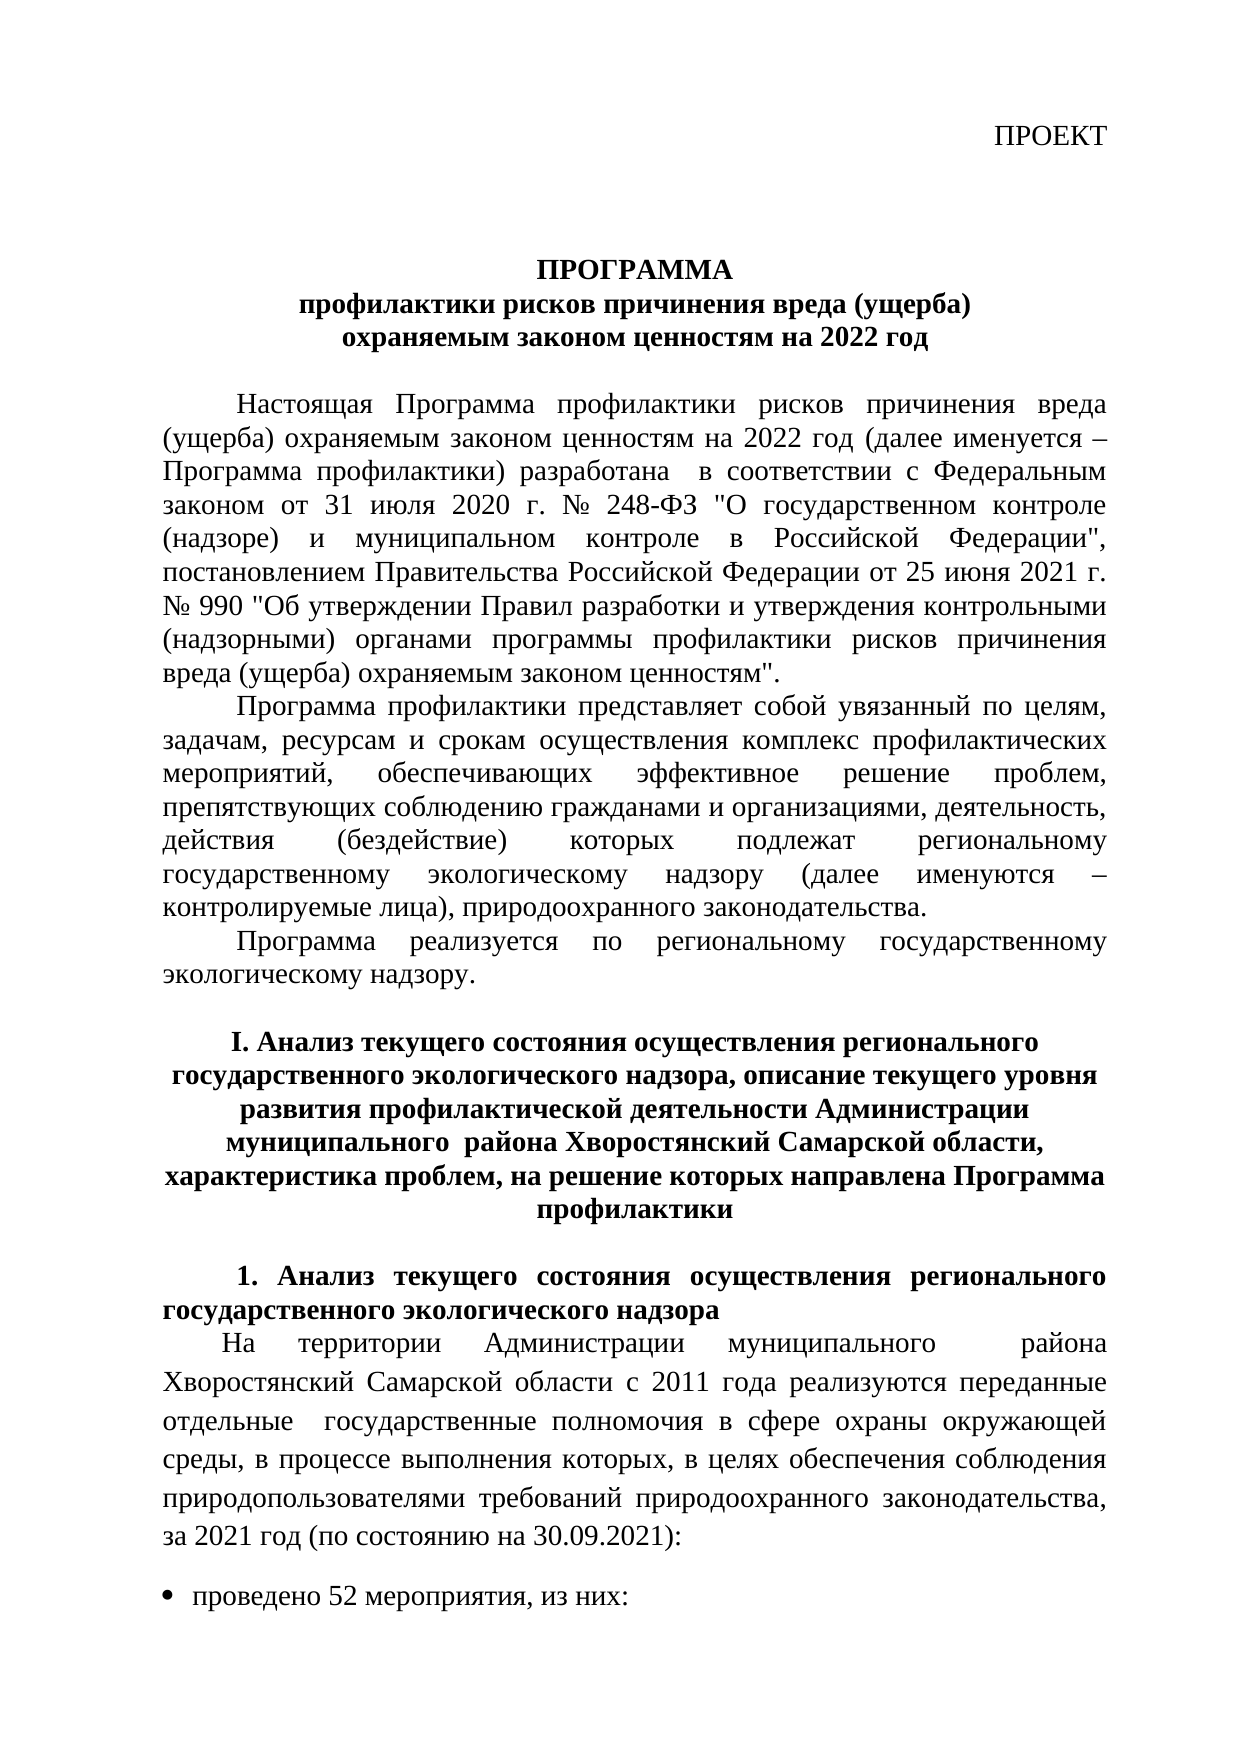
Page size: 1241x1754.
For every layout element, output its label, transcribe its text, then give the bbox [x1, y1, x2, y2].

text Настоящая Программа профилактики рисков причинения вреда (ущерба) охраняемым законом ценностям на 2022 год (далее именуется – Программа профилактики) разработана в соответствии с Федеральным законом от 31 июля 2020 г. № 248-ФЗ "О государственном контроле (надзоре) и муниципальном контроле в Российской Федерации", постановлением Правительства Российской Федерации от 25 июня 2021 г. № 990 "Об утверждении Правил разработки и утверждения контрольными (надзорными) органами программы профилактики рисков причинения вреда (ущерба) охраняемым законом ценностям". [162, 386, 1107, 688]
text охраняемым законом ценностям на 2022 год [162, 319, 1107, 353]
text На территории Администрации муниципального района Хворостянский Самарской области с 2011 года реализуются переданные отдельные государственные полномочия в сфере охраны окружающей среды, в процессе выполнения которых, в целях обеспечения соблюдения природопользователями требований природоохранного законодательства, за 2021 год (по состоянию на 30.09.2021): [162, 1326, 1107, 1552]
text Программа профилактики представляет собой увязанный по целям, задачам, ресурсам и срокам осуществления комплекс профилактических мероприятий, обеспечивающих эффективное решение проблем, препятствующих соблюдению гражданами и организациями, деятельность, действия (бездействие) которых подлежат региональному государственному экологическому надзору (далее именуются – контролируемые лица), природоохранного законодательства. [162, 688, 1107, 923]
list проведено 52 мероприятия, из них: [162, 1578, 1107, 1611]
text 1. Анализ текущего состояния осуществления регионального государственного экологического надзора [162, 1258, 1107, 1326]
text Программа реализуется по региональному государственному экологическому надзору. [162, 923, 1107, 990]
text ПРОГРАММА [162, 252, 1107, 286]
text ПРОЕКТ [694, 118, 1107, 152]
text профилактики рисков причинения вреда (ущерба) [162, 286, 1107, 319]
list I. Анализ текущего состояния осуществления регионального государственного экологического надзора, описание текущего уровня развития профилактической деятельности Администрации муниципального района Хворостянский Самарской области, характеристика проблем, на решение которых направлена Программа профилактики [162, 1024, 1107, 1225]
